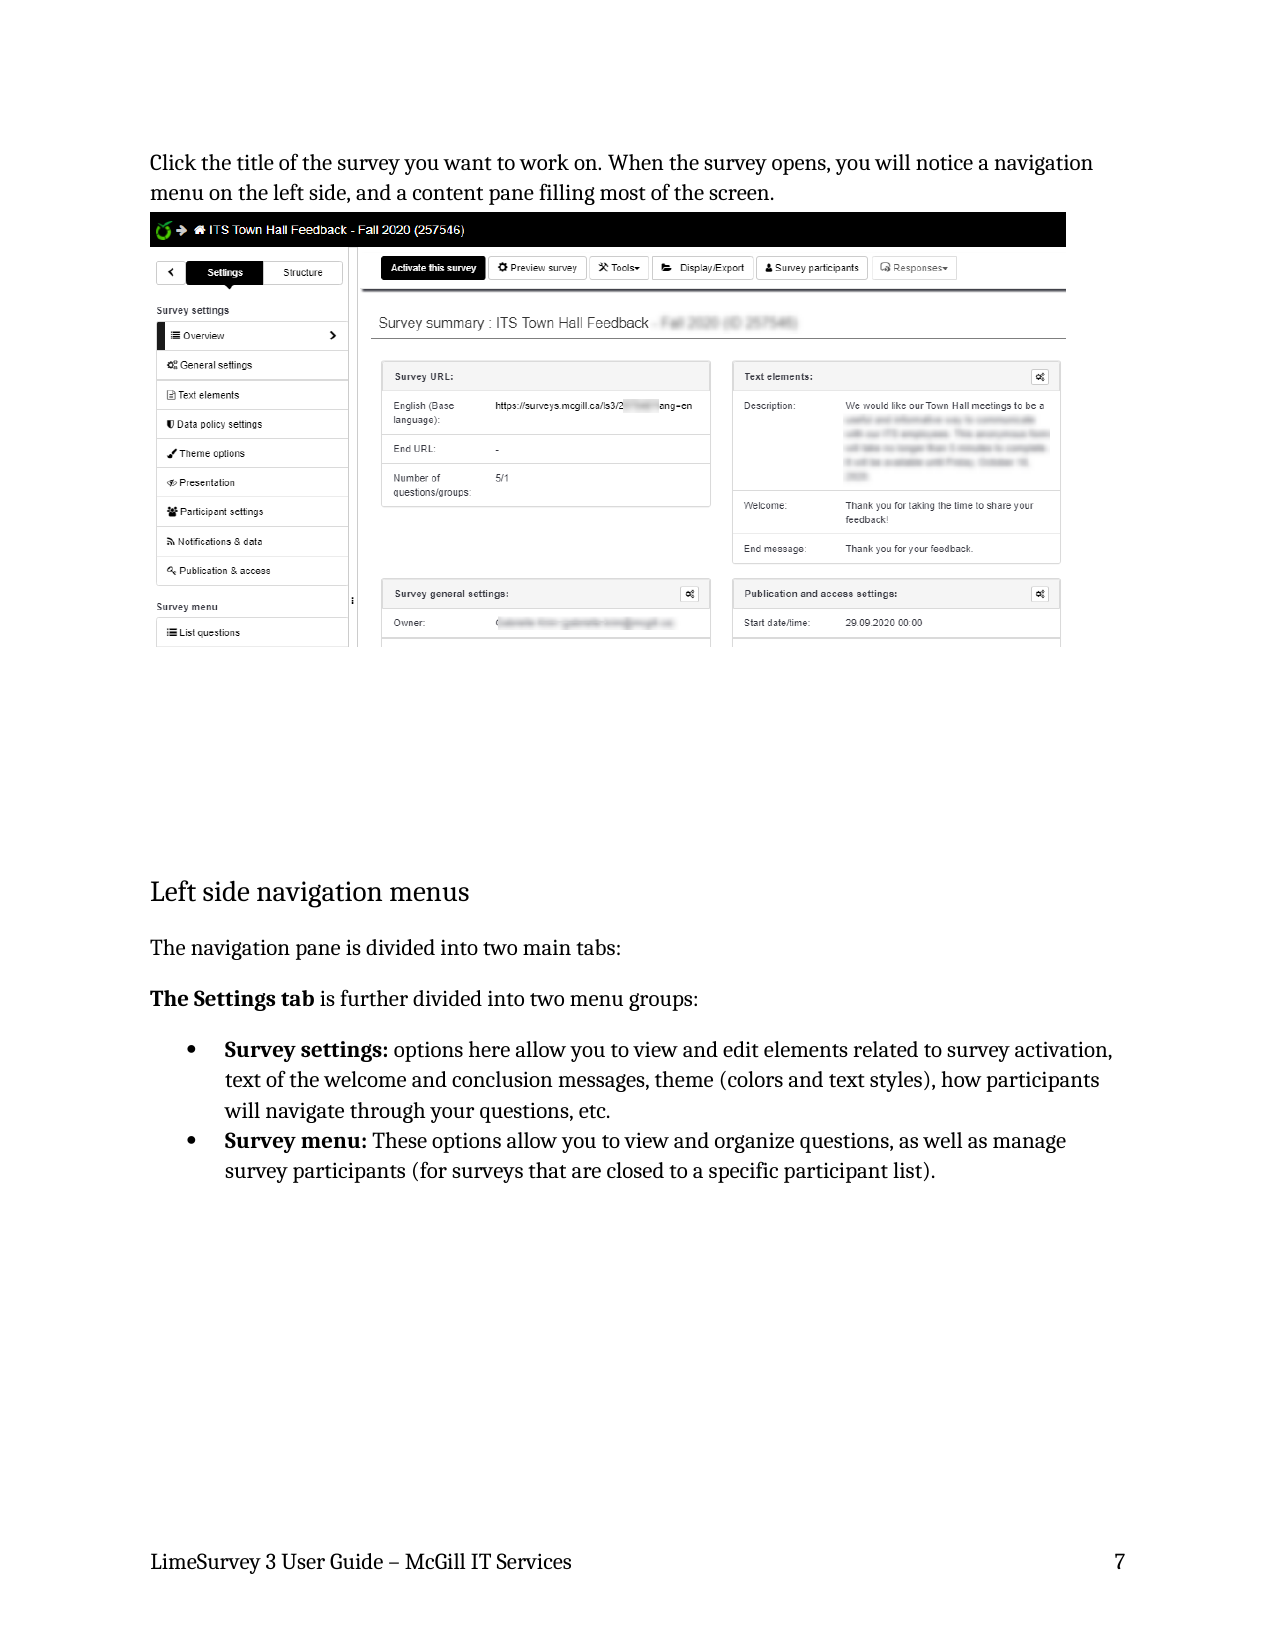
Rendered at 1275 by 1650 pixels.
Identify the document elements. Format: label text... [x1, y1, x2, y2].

list Survey settings: options here allow you to view and edit elements related to survey activation, text of the welcome and conclusion messages, theme (colors and text styles), how participants will navigate through your questions, etc. [187, 1037, 1125, 1124]
picture [150, 210, 1066, 647]
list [187, 1128, 1125, 1214]
text The Settings tab is further divided into two menu groups: [150, 986, 1125, 1012]
subtitle Left side navigation menus [150, 876, 1125, 909]
text The navigation pane is divided into two main tabs: [150, 935, 1125, 961]
